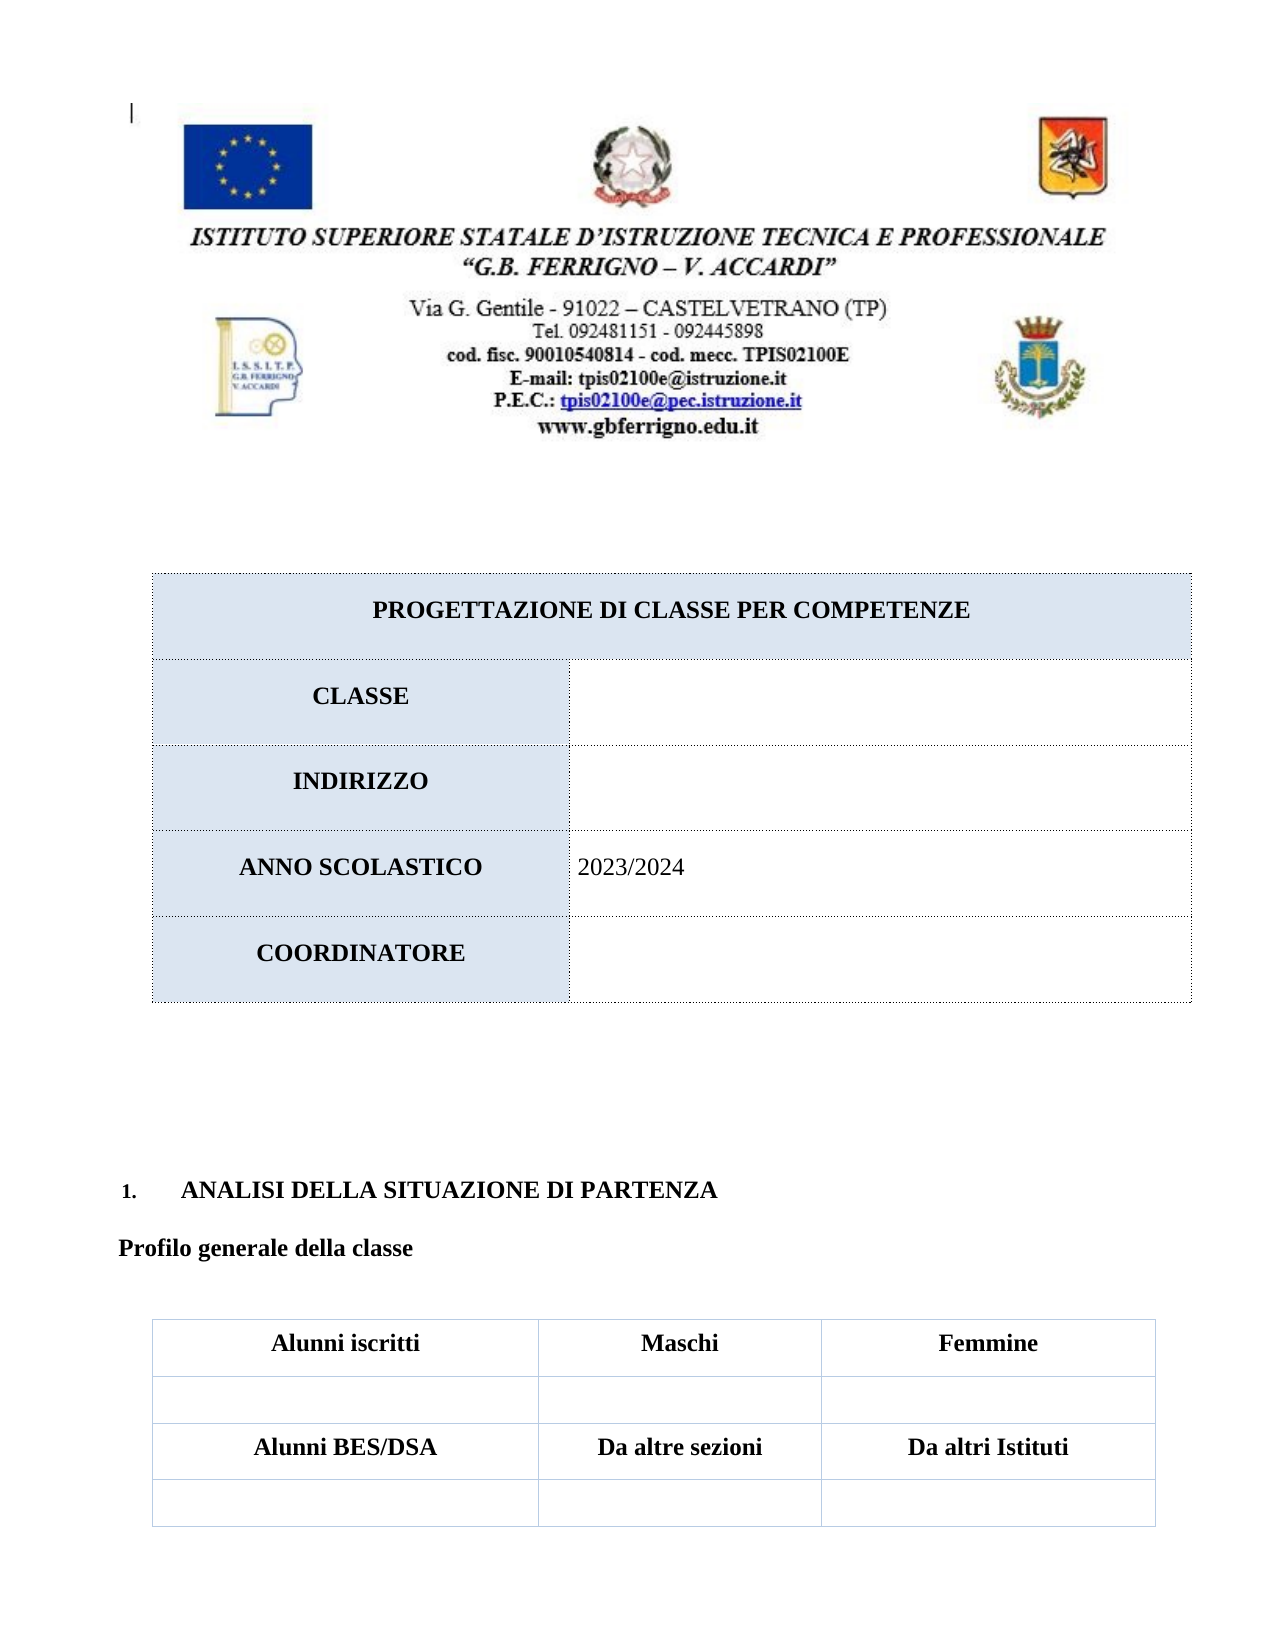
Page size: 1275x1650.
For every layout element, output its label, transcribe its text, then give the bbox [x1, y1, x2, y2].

table_header Alunni iscritti [153, 1320, 538, 1376]
table_cell ANNO SCOLASTICO [153, 830, 569, 916]
table_cell [539, 1480, 821, 1526]
table_header PROGETTAZIONE DI CLASSE PER COMPETENZE [153, 573, 1191, 659]
table_cell [822, 1377, 1155, 1422]
table_cell Alunni BES/DSA [153, 1424, 538, 1479]
table_cell [153, 1480, 538, 1526]
table_cell [822, 1480, 1155, 1526]
table_cell COORDINATORE [153, 916, 569, 1002]
table_cell [539, 1377, 821, 1422]
text Profilo generale della classe [118, 1233, 1157, 1262]
table_cell 2023/2024 [569, 830, 1191, 916]
table_cell Da altri Istituti [822, 1424, 1155, 1479]
table_cell [569, 745, 1191, 830]
picture [128, 103, 1147, 487]
table_cell [153, 1377, 538, 1422]
table_cell INDIRIZZO [153, 745, 569, 830]
table_cell CLASSE [153, 659, 569, 744]
list ANALISI DELLA SITUAZIONE DI PARTENZA [121, 1175, 1157, 1204]
table_cell Da altre sezioni [539, 1424, 821, 1479]
table_cell [569, 916, 1191, 1002]
table_header Femmine [822, 1320, 1155, 1376]
table_cell [569, 659, 1191, 744]
table_header Maschi [539, 1320, 821, 1376]
